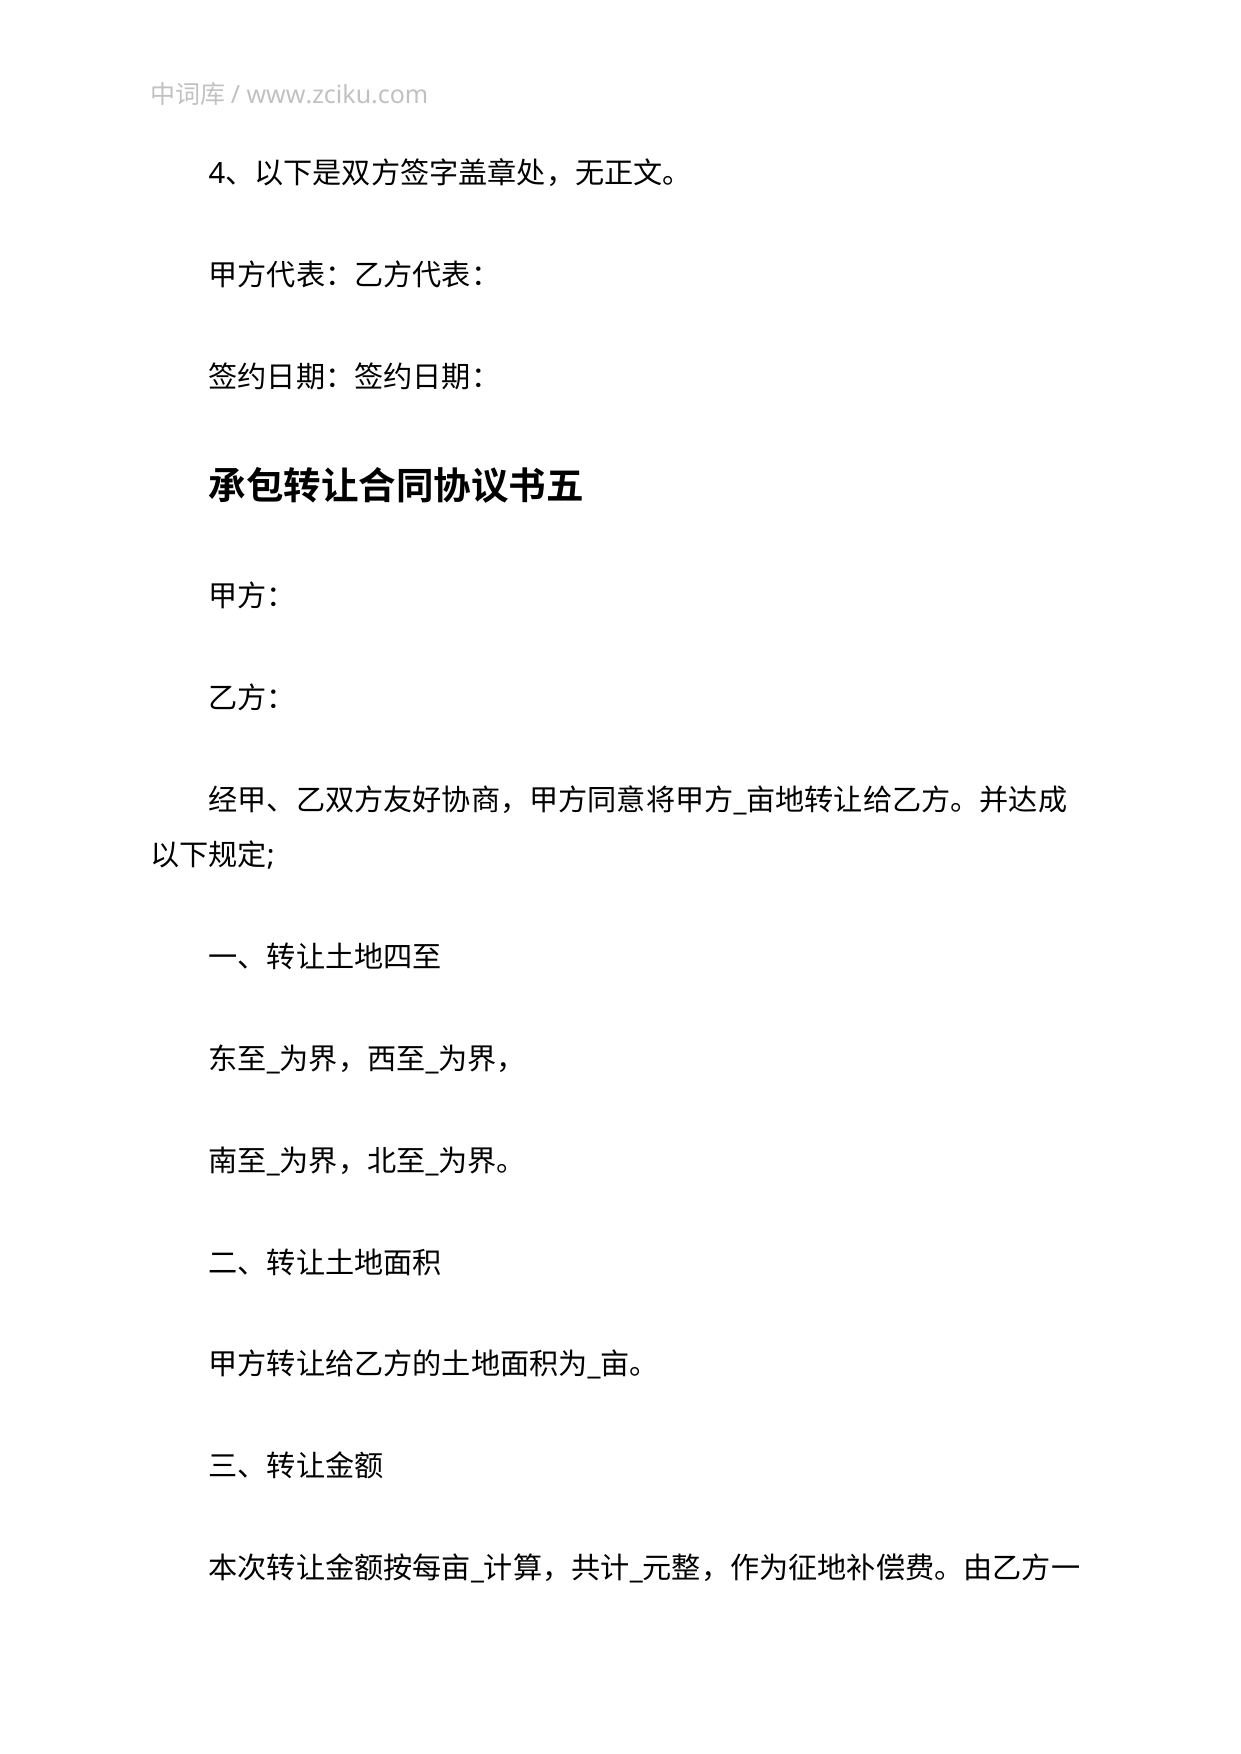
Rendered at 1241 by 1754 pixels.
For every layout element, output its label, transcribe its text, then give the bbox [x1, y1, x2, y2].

text 一、转让土地四至 [150, 933, 1090, 976]
text 4、以下是双方签字盖章处，无正文。 [150, 150, 1090, 192]
text 甲方： [150, 573, 1090, 615]
text 甲方转让给乙方的土地面积为_亩。 [150, 1341, 1090, 1383]
text 二、转让土地面积 [150, 1239, 1090, 1281]
text 甲方代表：乙方代表： [150, 252, 1090, 294]
text 乙方： [150, 675, 1090, 717]
text 南至_为界，北至_为界。 [150, 1137, 1090, 1179]
text 三、转让金额 [150, 1443, 1090, 1485]
text 经甲、乙双方友好协商，甲方同意将甲方_亩地转让给乙方。并达成以下规定; [150, 776, 1090, 874]
text 承包转让合同协议书五 [150, 456, 1090, 510]
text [150, 1545, 1090, 1587]
text 东至_为界，西至_为界， [150, 1035, 1090, 1078]
text 签约日期：签约日期： [150, 354, 1090, 396]
